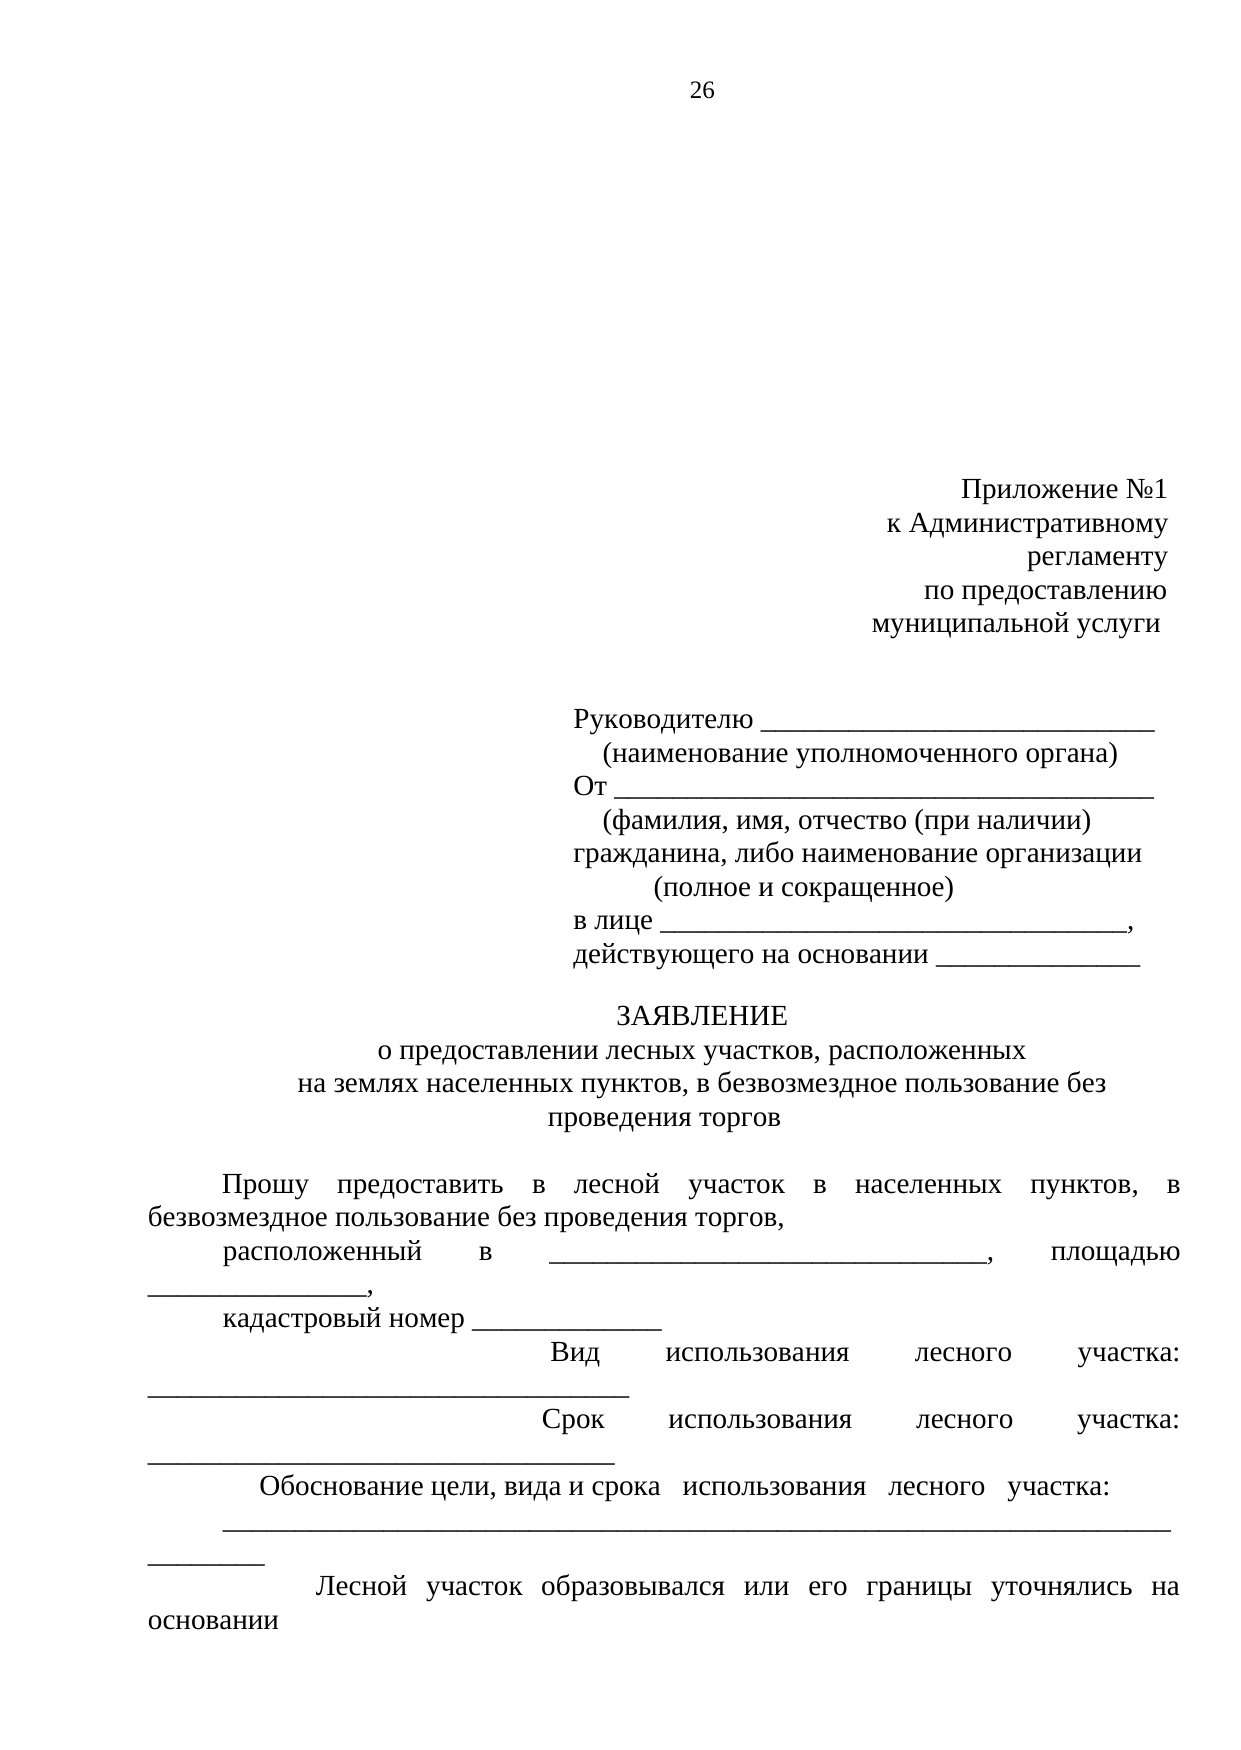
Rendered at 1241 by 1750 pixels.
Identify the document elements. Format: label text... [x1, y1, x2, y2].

text о предоставлении лесных участков, расположенных [148, 1032, 1181, 1065]
text в лице ________________________________, [310, 902, 1181, 936]
text действующего на основании ______________ [310, 936, 1181, 969]
text (фамилия, имя, отчество (при наличии) [310, 802, 1181, 835]
text муниципальной услуги [148, 605, 1161, 639]
text гражданина, либо наименование организации [310, 835, 1181, 869]
text (полное и сокращенное) [310, 869, 1181, 902]
text _________________________________________________________________________ [148, 1501, 1181, 1568]
text по предоставлению [148, 572, 1168, 605]
text Лесной участок образовывался или его границы уточнялись на основании [148, 1568, 1181, 1636]
text Обоснование цели, вида и срока использования лесного участка: [148, 1468, 1181, 1501]
text От _____________________________________ [310, 768, 1181, 802]
text (наименование уполномоченного органа) [310, 735, 1181, 768]
text Срок использования лесного участка: ________________________________ [148, 1401, 1181, 1468]
text Прошу предоставить в лесной участок в населенных пунктов, в безвозмездное пользование без проведения торгов, [148, 1166, 1181, 1233]
text на землях населенных пунктов, в безвозмездное пользование без проведения торгов [148, 1065, 1181, 1132]
text Руководителю ___________________________ [310, 701, 1181, 735]
text расположенный в ______________________________, площадью _______________, [148, 1233, 1181, 1300]
text Приложение №1 [148, 471, 1168, 505]
text ЗАЯВЛЕНИЕ [148, 998, 1181, 1032]
text Вид использования лесного участка: _________________________________ [148, 1334, 1181, 1401]
text к Административному регламенту [148, 505, 1168, 572]
text кадастровый номер _____________ [148, 1300, 1181, 1334]
